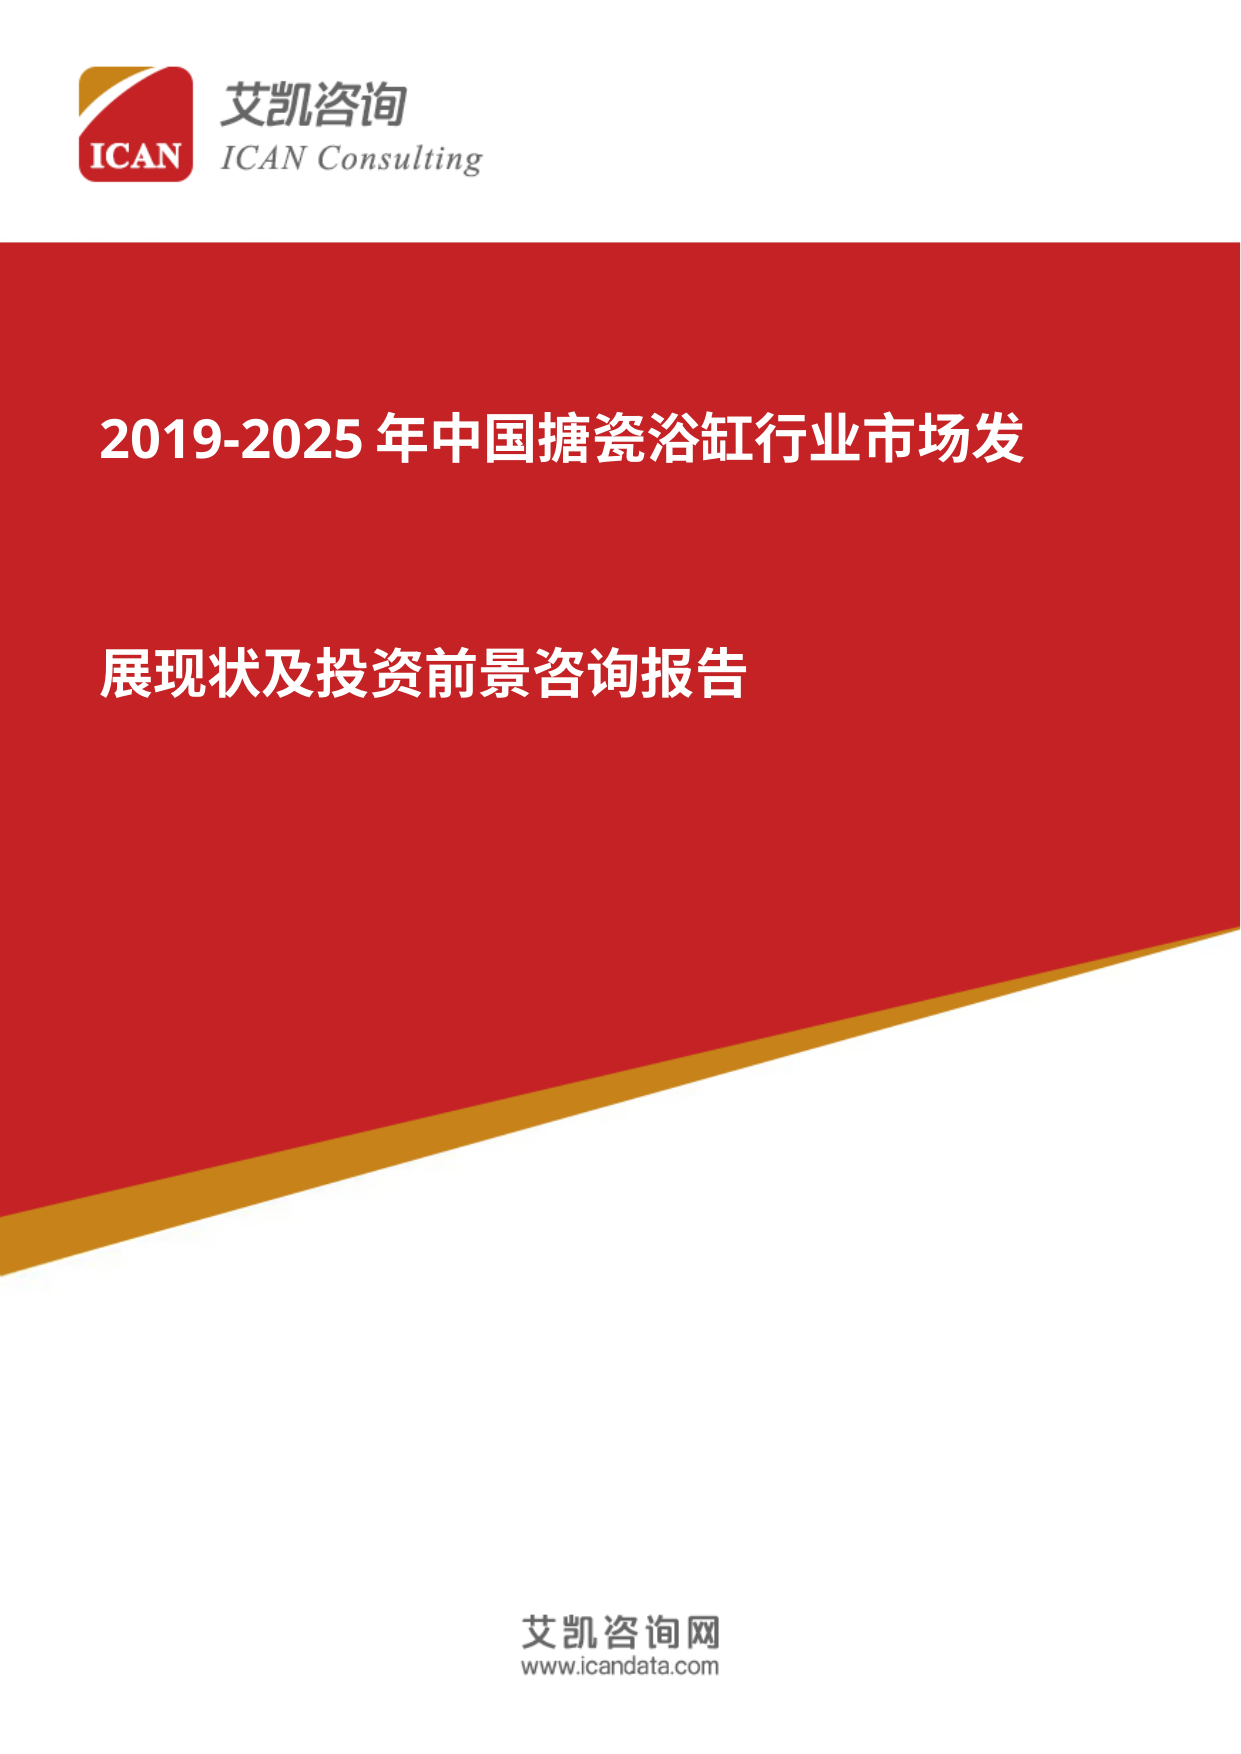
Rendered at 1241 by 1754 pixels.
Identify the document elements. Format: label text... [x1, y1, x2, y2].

subtitle 2019-2025年中国搪瓷浴缸行业市场发展现状及投资前景咨询报告 [99, 386, 1053, 718]
picture [0, 5, 1241, 1754]
